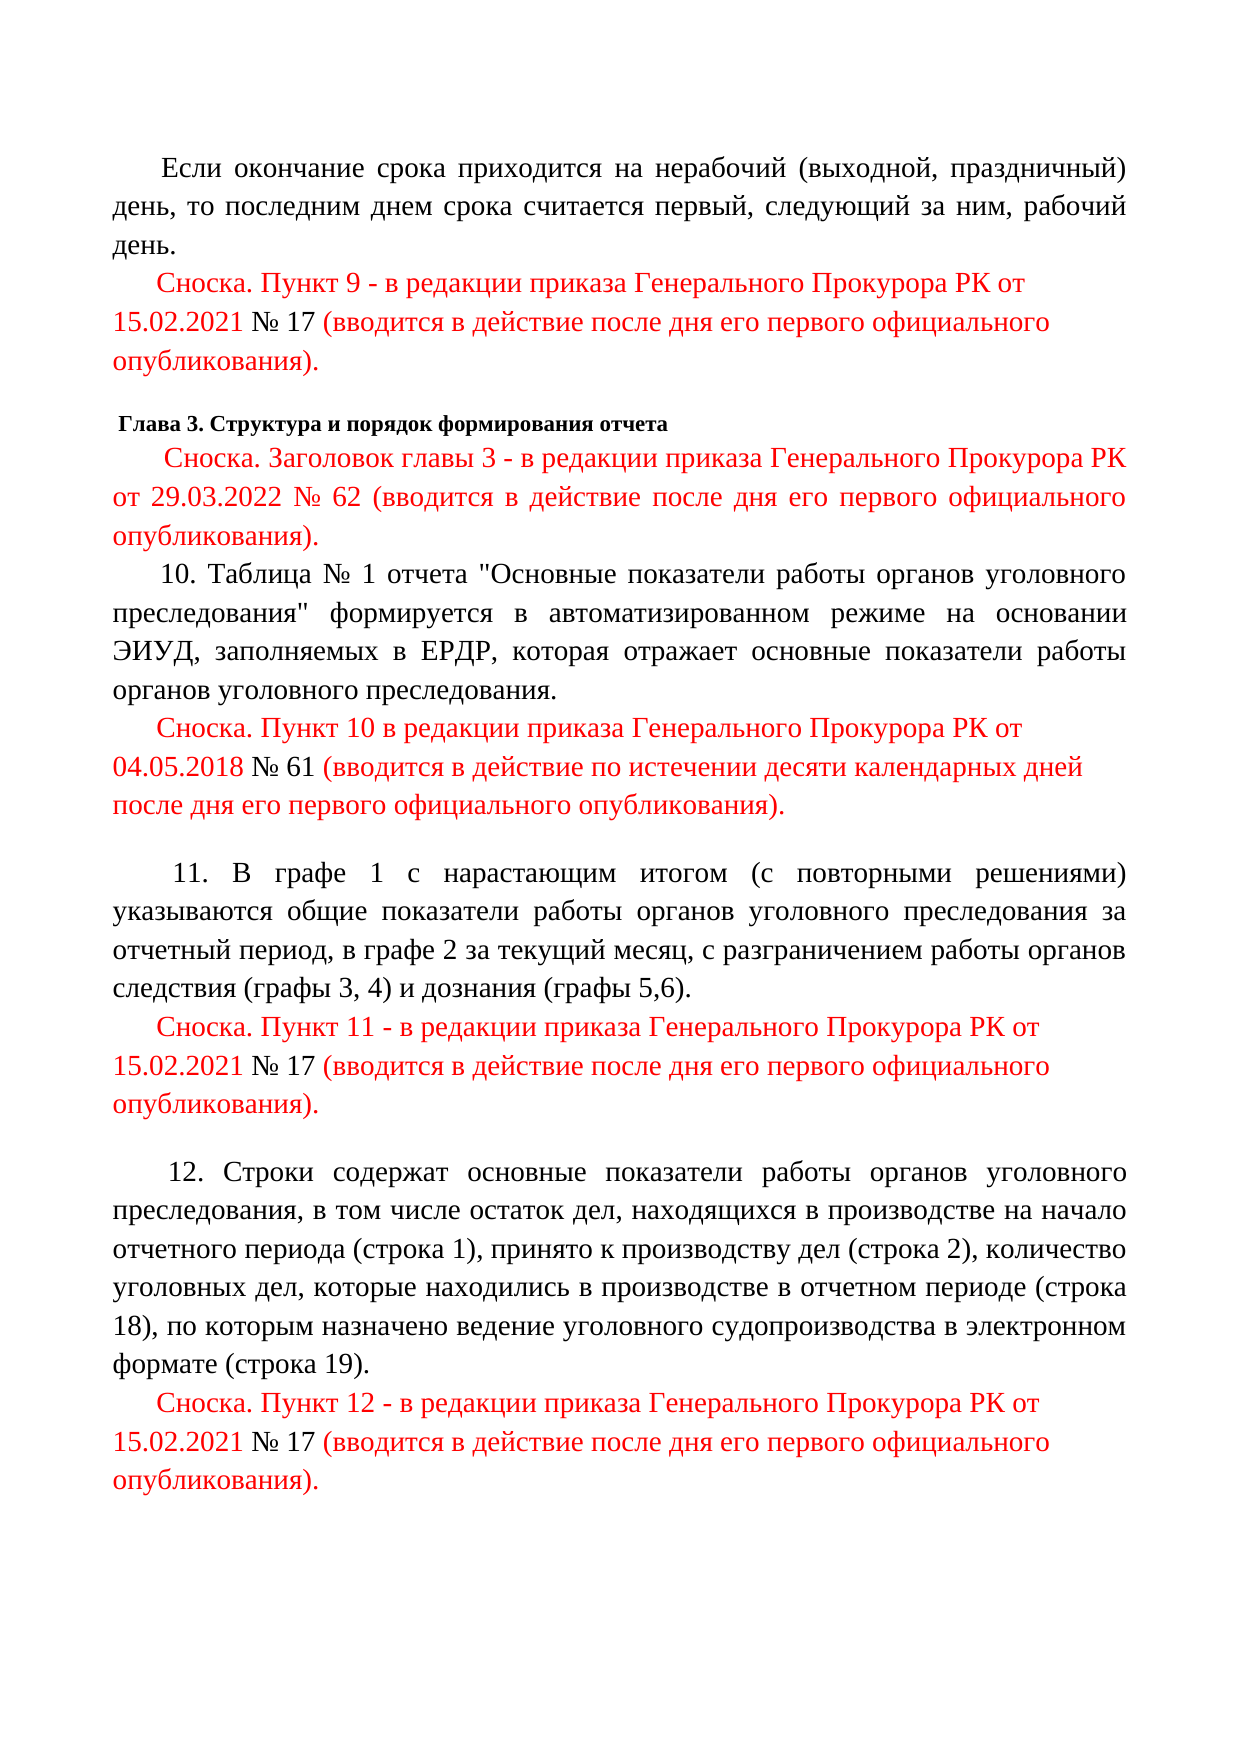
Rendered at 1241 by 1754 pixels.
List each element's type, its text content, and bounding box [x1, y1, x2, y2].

text 12. Строки содержат основные показатели работы органов уголовного преследования, в том числе остаток дел, находящихся в производстве на начало отчетного периода (строка 1), принято к производству дел (строка 2), количество уголовных дел, которые находились в производстве в отчетном периоде (строка 18), по которым назначено ведение уголовного судопроизводства в электронном формате (строка 19). [112, 1154, 1128, 1380]
text Сноска. Пункт 12 - в редакции приказа Генерального Прокурора РК от 15.02.2021 № 17 (вводится в действие после дня его первого официального опубликования). [112, 1385, 1128, 1526]
text Глава 3. Структура и порядок формирования отчета [112, 410, 1128, 437]
text Сноска. Пункт 10 в редакции приказа Генерального Прокурора РК от 04.05.2018 № 61 (вводится в действие по истечении десяти календарных дней после дня его первого официального опубликования). [112, 710, 1128, 851]
text Сноска. Пункт 11 - в редакции приказа Генерального Прокурора РК от 15.02.2021 № 17 (вводится в действие после дня его первого официального опубликования). [112, 1009, 1128, 1150]
text Если окончание срока приходится на нерабочий (выходной, праздничный) день, то последним днем срока считается первый, следующий за ним, рабочий день. [112, 150, 1128, 261]
text 10. Таблица № 1 отчета "Основные показатели работы органов уголовного преследования" формируется в автоматизированном режиме на основании ЭИУД, заполняемых в ЕРДР, которая отражает основные показатели работы органов уголовного преследования. [112, 556, 1128, 705]
text 11. В графе 1 с нарастающим итогом (с повторными решениями) указываются общие показатели работы органов уголовного преследования за отчетный период, в графе 2 за текущий месяц, с разграничением работы органов следствия (графы 3, 4) и дознания (графы 5,6). [112, 855, 1128, 1004]
text Сноска. Заголовок главы 3 - в редакции приказа Генерального Прокурора РК от 29.03.2022 № 62 (вводится в действие после дня его первого официального опубликования). [112, 441, 1128, 551]
text Сноска. Пункт 9 - в редакции приказа Генерального Прокурора РК от 15.02.2021 № 17 (вводится в действие после дня его первого официального опубликования). [112, 266, 1128, 406]
